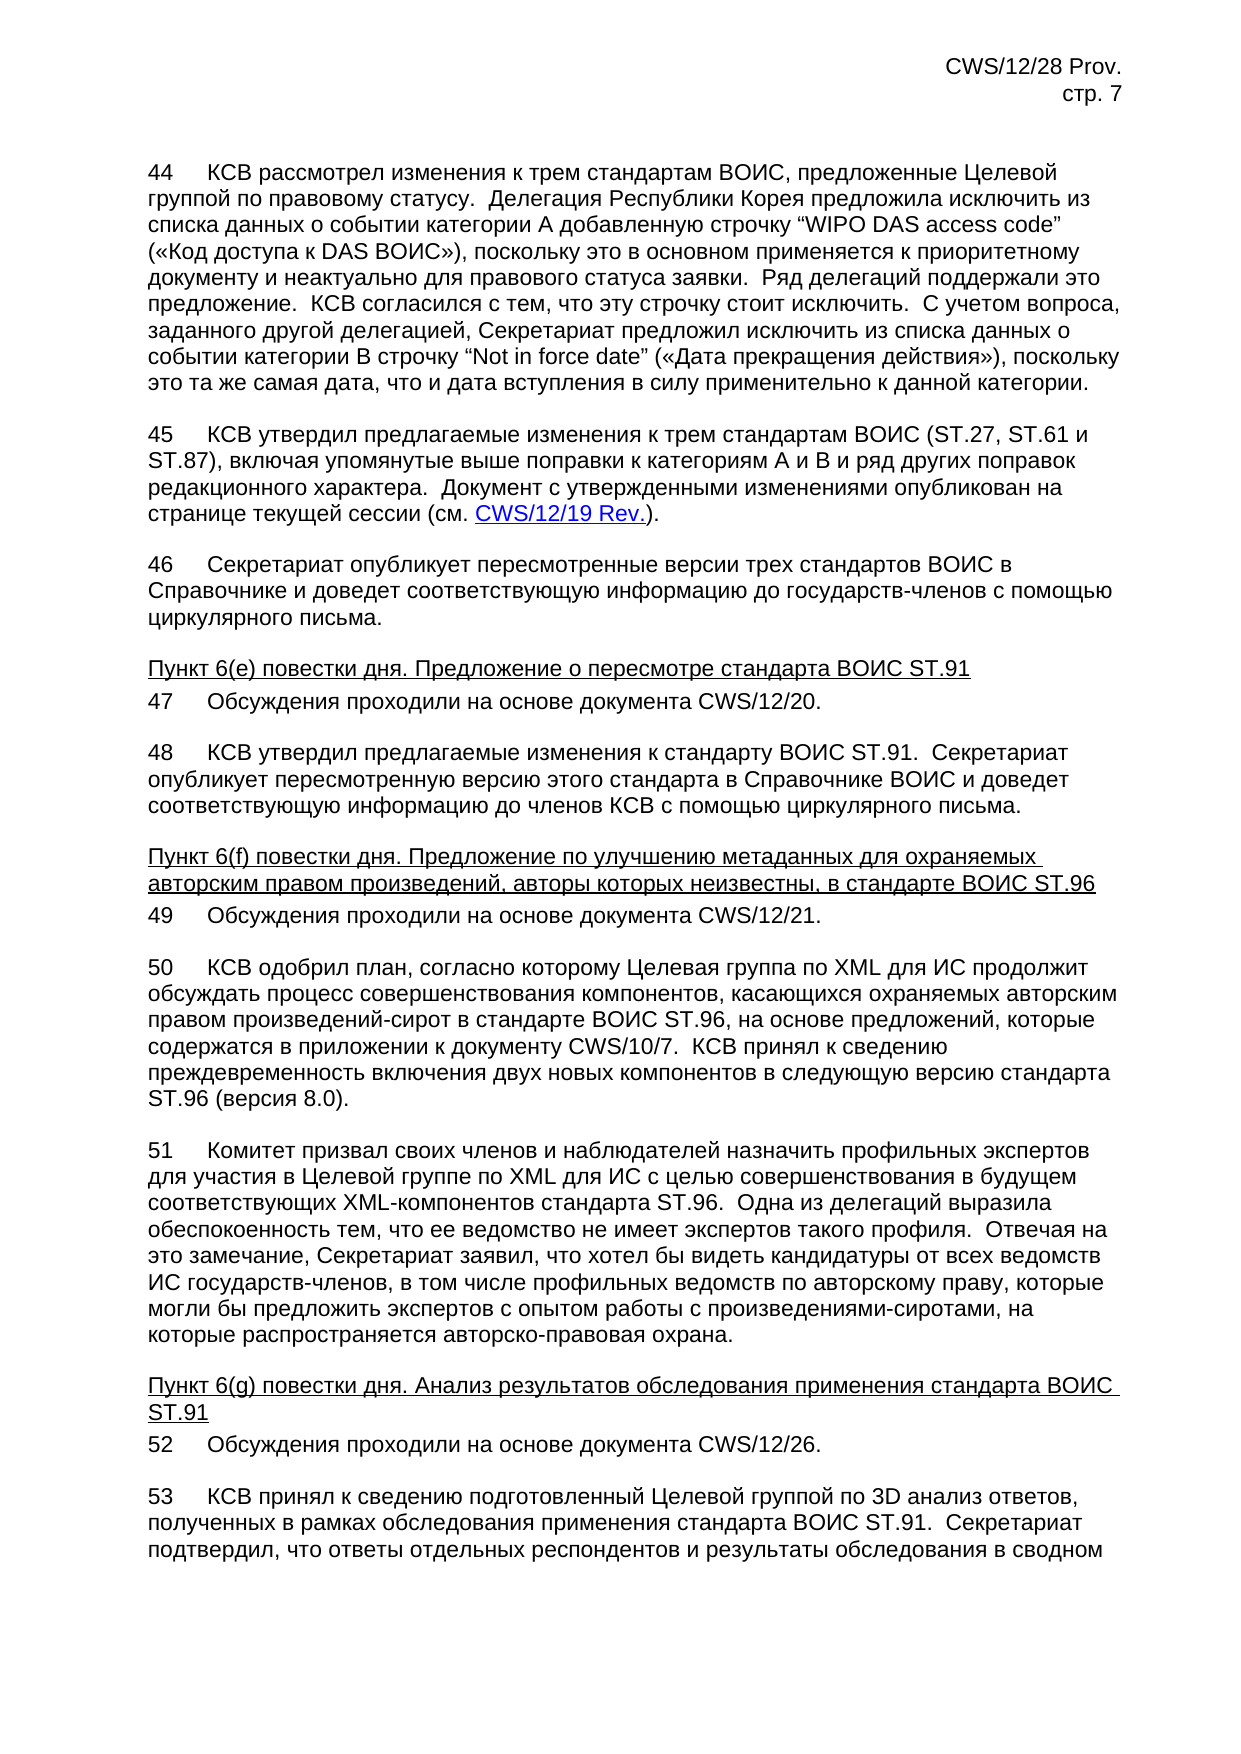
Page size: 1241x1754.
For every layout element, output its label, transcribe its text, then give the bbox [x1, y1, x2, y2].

text Обсуждения проходили на основе документа CWS/12/26. [148, 1431, 1122, 1458]
text КСВ одобрил план, согласно которому Целевая группа по XML для ИС продолжит обсуждать процесс совершенствования компонентов, касающихся охраняемых авторским правом произведений-сирот в стандарте ВОИС ST.96, на основе предложений, которые содержатся в приложении к документу CWS/10/7. КСВ принял к сведению преждевременность включения двух новых компонентов в следующую версию стандарта ST.96 (версия 8.0). [148, 953, 1122, 1112]
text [148, 1483, 1122, 1562]
text Обсуждения проходили на основе документа CWS/12/21. [148, 902, 1122, 928]
text Пункт 6(e) повестки дня. Предложение о пересмотре стандарта ВОИС ST.91 [148, 655, 1122, 682]
text Пункт 6(f) повестки дня. Предложение по улучшению метаданных для охраняемых авторским правом произведений, авторы которых неизвестны, в стандарте ВОИС ST.96 [148, 843, 1122, 896]
text КСВ утвердил предлагаемые изменения к трем стандартам ВОИС (ST.27, ST.61 и ST.87), включая упомянутые выше поправки к категориям А и B и ряд других поправок редакционного характера. Документ с утвержденными изменениями опубликован на странице текущей сессии (см. CWS/12/19 Rev.). [148, 421, 1122, 526]
text КСВ утвердил предлагаемые изменения к стандарту ВОИС ST.91. Секретариат опубликует пересмотренную версию этого стандарта в Справочнике ВОИС и доведет соответствующую информацию до членов КСВ с помощью циркулярного письма. [148, 739, 1122, 818]
text Секретариат опубликует пересмотренные версии трех стандартов ВОИС в Справочнике и доведет соответствующую информацию до государств-членов с помощью циркулярного письма. [148, 551, 1122, 630]
text КСВ рассмотрел изменения к трем стандартам ВОИС, предложенные Целевой группой по правовому статусу. Делегация Республики Корея предложила исключить из списка данных о событии категории А добавленную строчку “WIPO DAS access code” («Код доступа к DAS ВОИС»), поскольку это в основном применяется к приоритетному документу и неактуально для правового статуса заявки. Ряд делегаций поддержали это предложение. КСВ согласился с тем, что эту строчку стоит исключить. С учетом вопроса, заданного другой делегацией, Секретариат предложил исключить из списка данных о событии категории В строчку “Not in force date” («Дата прекращения действия»), поскольку это та же самая дата, что и дата вступления в силу применительно к данной категории. [148, 158, 1122, 396]
text Пункт 6(g) повестки дня. Анализ результатов обследования применения стандарта ВОИС ST.91 [148, 1372, 1122, 1425]
text Обсуждения проходили на основе документа CWS/12/20. [148, 688, 1122, 714]
text Комитет призвал своих членов и наблюдателей назначить профильных экспертов для участия в Целевой группе по XML для ИС с целью совершенствования в будущем соответствующих XML-компонентов стандарта ST.96. Одна из делегаций выразила обеспокоенность тем, что ее ведомство не имеет экспертов такого профиля. Отвечая на это замечание, Секретариат заявил, что хотел бы видеть кандидатуры от всех ведомств ИС государств-членов, в том числе профильных ведомств по авторскому праву, которые могли бы предложить экспертов с опытом работы с произведениями-сиротами, на которые распространяется авторско-правовая охрана. [148, 1137, 1122, 1347]
